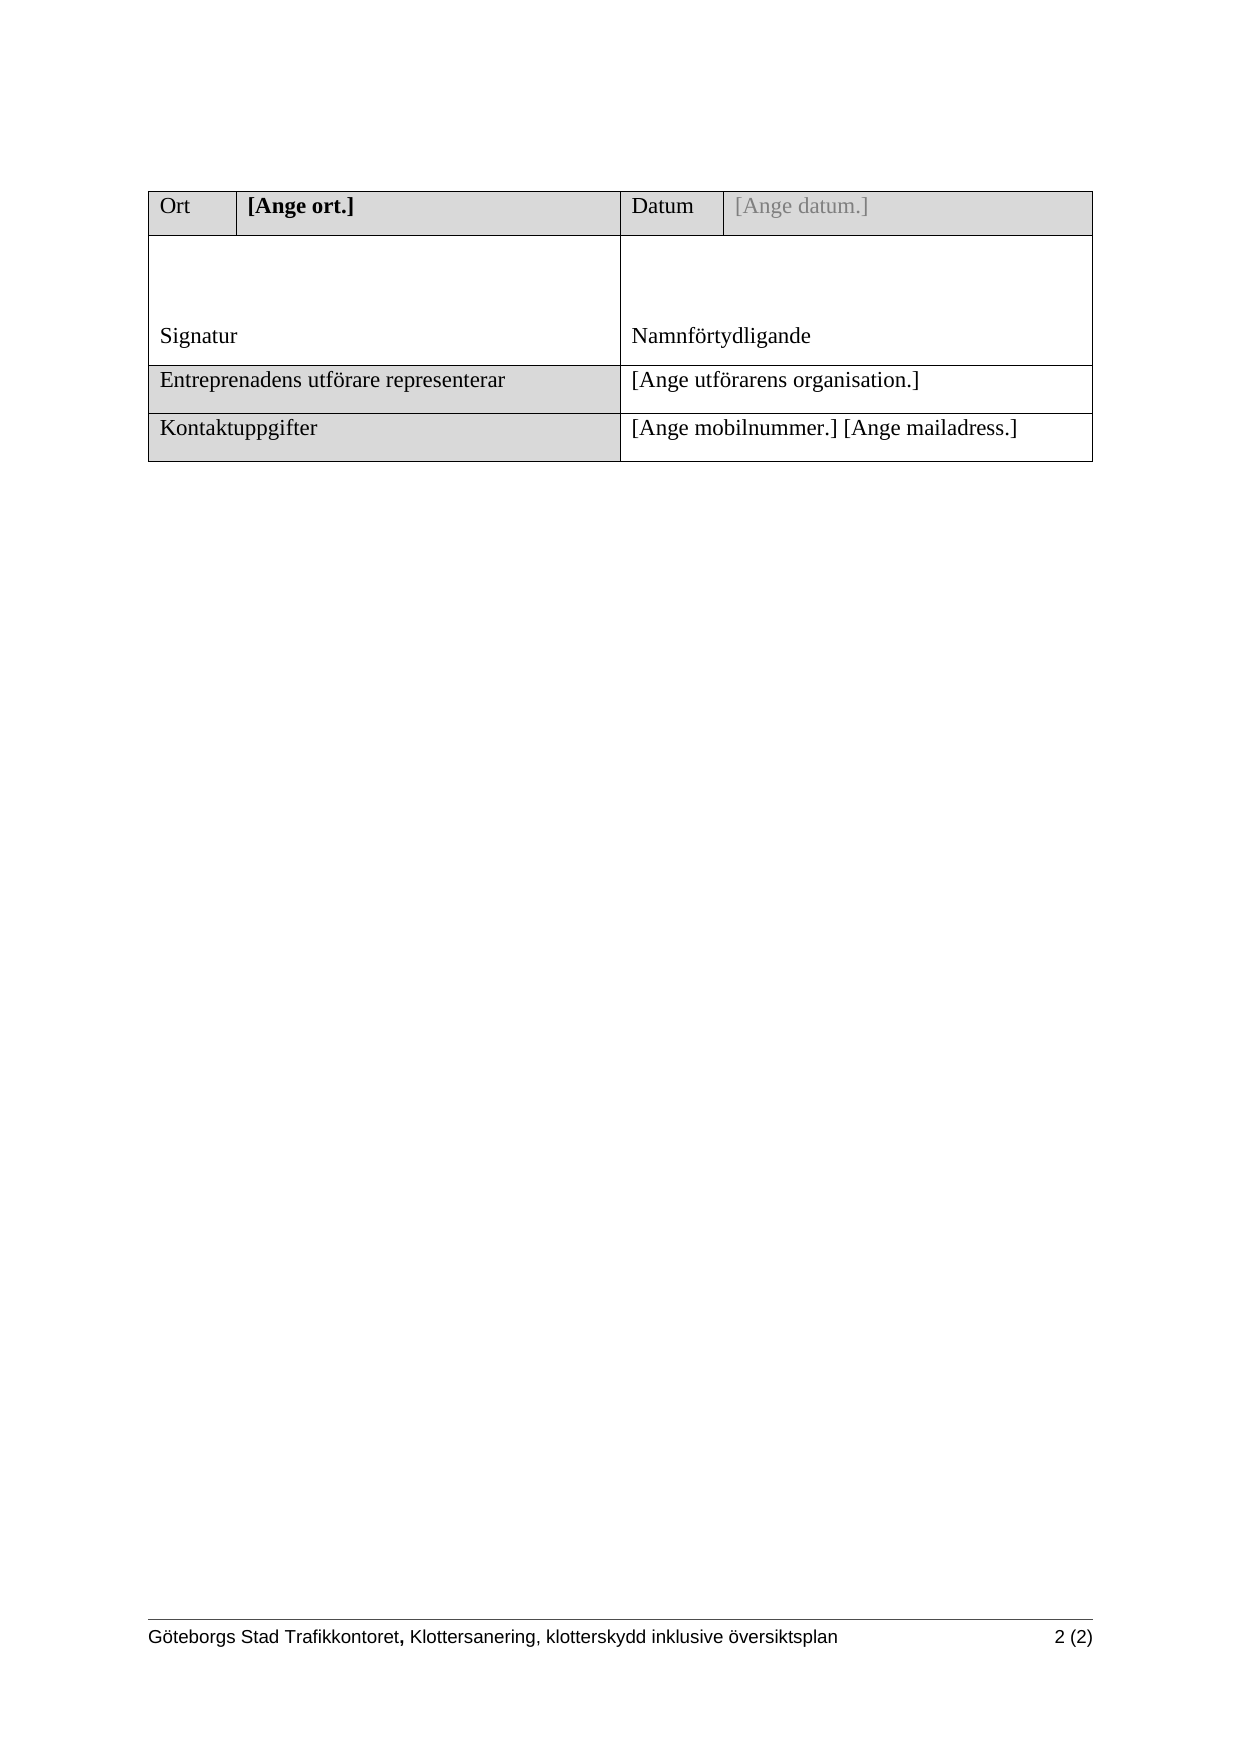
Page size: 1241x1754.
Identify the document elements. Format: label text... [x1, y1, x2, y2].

table_cell Entreprenadens utförare representerar [149, 366, 620, 413]
table_header Ort [149, 192, 236, 235]
table_cell [621, 414, 1092, 461]
table_cell Signatur [149, 236, 620, 365]
table_cell Namnförtydligande [621, 236, 1092, 365]
table_cell Kontaktuppgifter [149, 414, 620, 461]
table_header Datum [621, 192, 723, 235]
